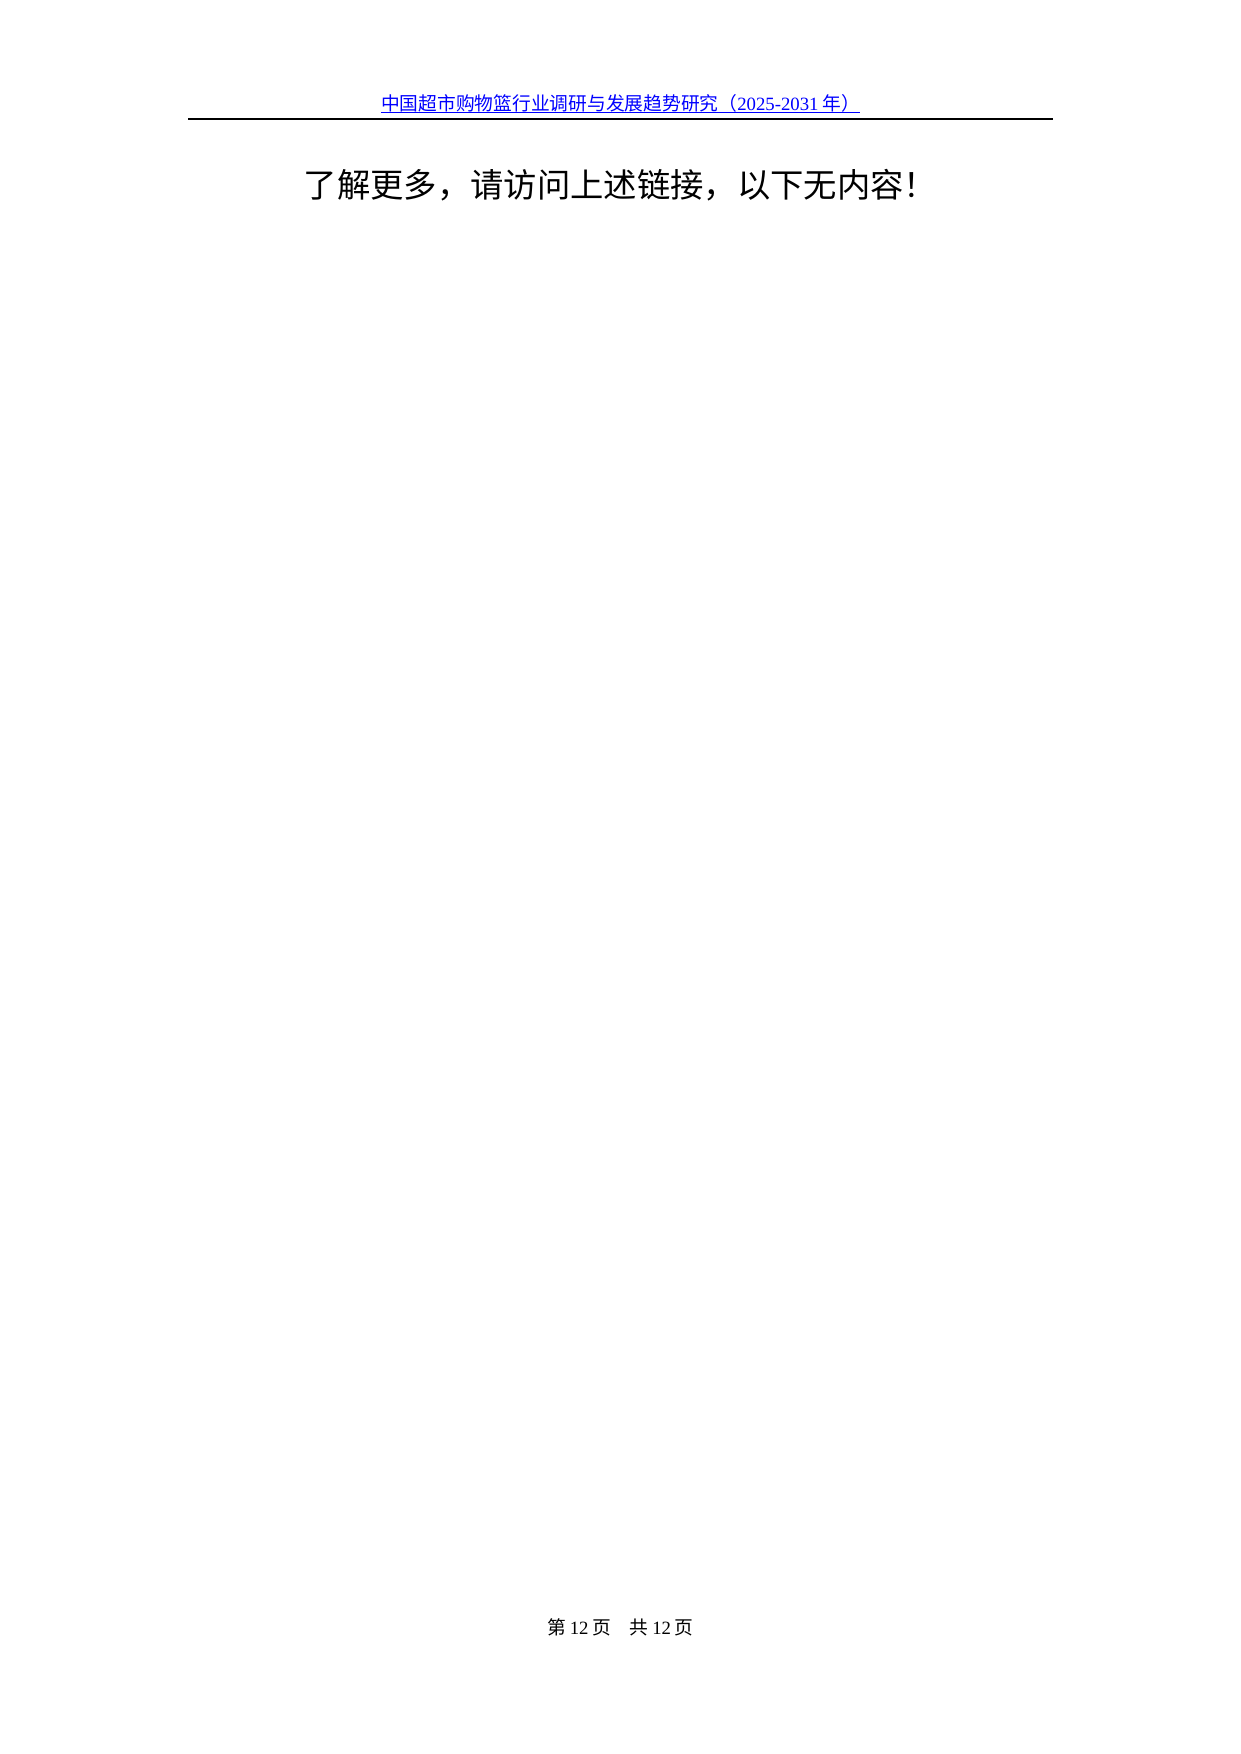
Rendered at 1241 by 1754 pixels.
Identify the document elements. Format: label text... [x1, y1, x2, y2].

title 了解更多，请访问上述链接，以下无内容！ [187, 150, 1053, 215]
